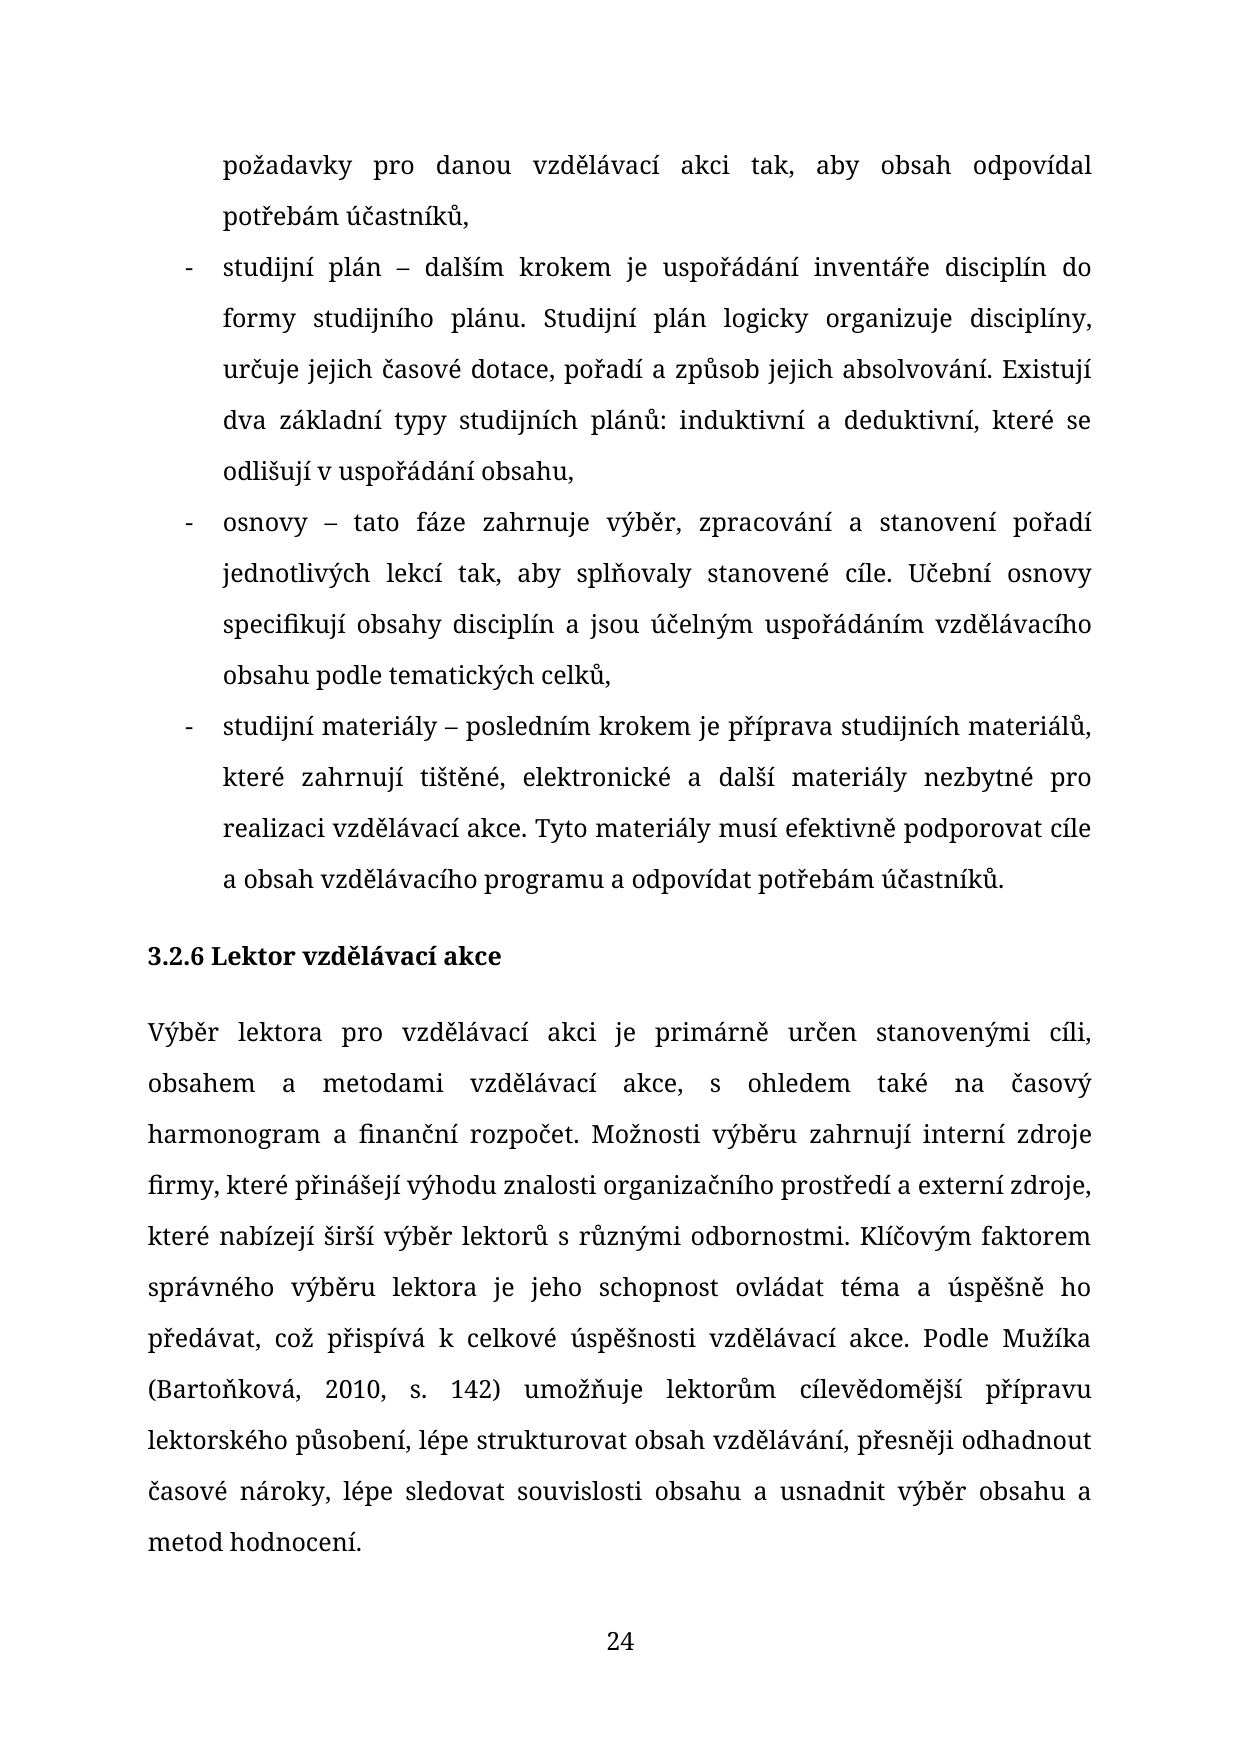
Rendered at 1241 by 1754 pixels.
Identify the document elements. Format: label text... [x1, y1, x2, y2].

list studijní materiály – posledním krokem je příprava studijních materiálů, které zahrnují tištěné, elektronické a další materiály nezbytné pro realizaci vzdělávací akce. Tyto materiály musí efektivně podporovat cíle a obsah vzdělávacího programu a odpovídat potřebám účastníků. [185, 709, 1093, 896]
list studijní plán – dalším krokem je uspořádání inventáře disciplín do formy studijního plánu. Studijní plán logicky organizuje disciplíny, určuje jejich časové dotace, pořadí a způsob jejich absolvování. Existují dva základní typy studijních plánů: induktivní a deduktivní, které se odlišují v uspořádání obsahu, [185, 250, 1093, 488]
text Výběr lektora pro vzdělávací akci je primárně určen stanovenými cíli, obsahem a metodami vzdělávací akce, s ohledem také na časový harmonogram a finanční rozpočet. Možnosti výběru zahrnují interní zdroje firmy, které přinášejí výhodu znalosti organizačního prostředí a externí zdroje, které nabízejí širší výběr lektorů s různými odbornostmi. Klíčovým faktorem správného výběru lektora je jeho schopnost ovládat téma a úspěšně ho předávat, což přispívá k celkové úspěšnosti vzdělávací akce. Podle Mužíka (Bartoňková, 2010, s. 142) umožňuje lektorům cílevědomější přípravu lektorského působení, lépe strukturovat obsah vzdělávání, přesněji odhadnout časové nároky, lépe sledovat souvislosti obsahu a usnadnit výběr obsahu a metod hodnocení. [148, 1014, 1093, 1559]
list osnovy – tato fáze zahrnuje výběr, zpracování a stanovení pořadí jednotlivých lekcí tak, aby splňovaly stanovené cíle. Učební osnovy specifikují obsahy disciplín a jsou účelným uspořádáním vzdělávacího obsahu podle tematických celků, [185, 505, 1093, 692]
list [185, 148, 1093, 233]
subtitle 3.2.6 Lektor vzdělávací akce [148, 938, 1093, 972]
